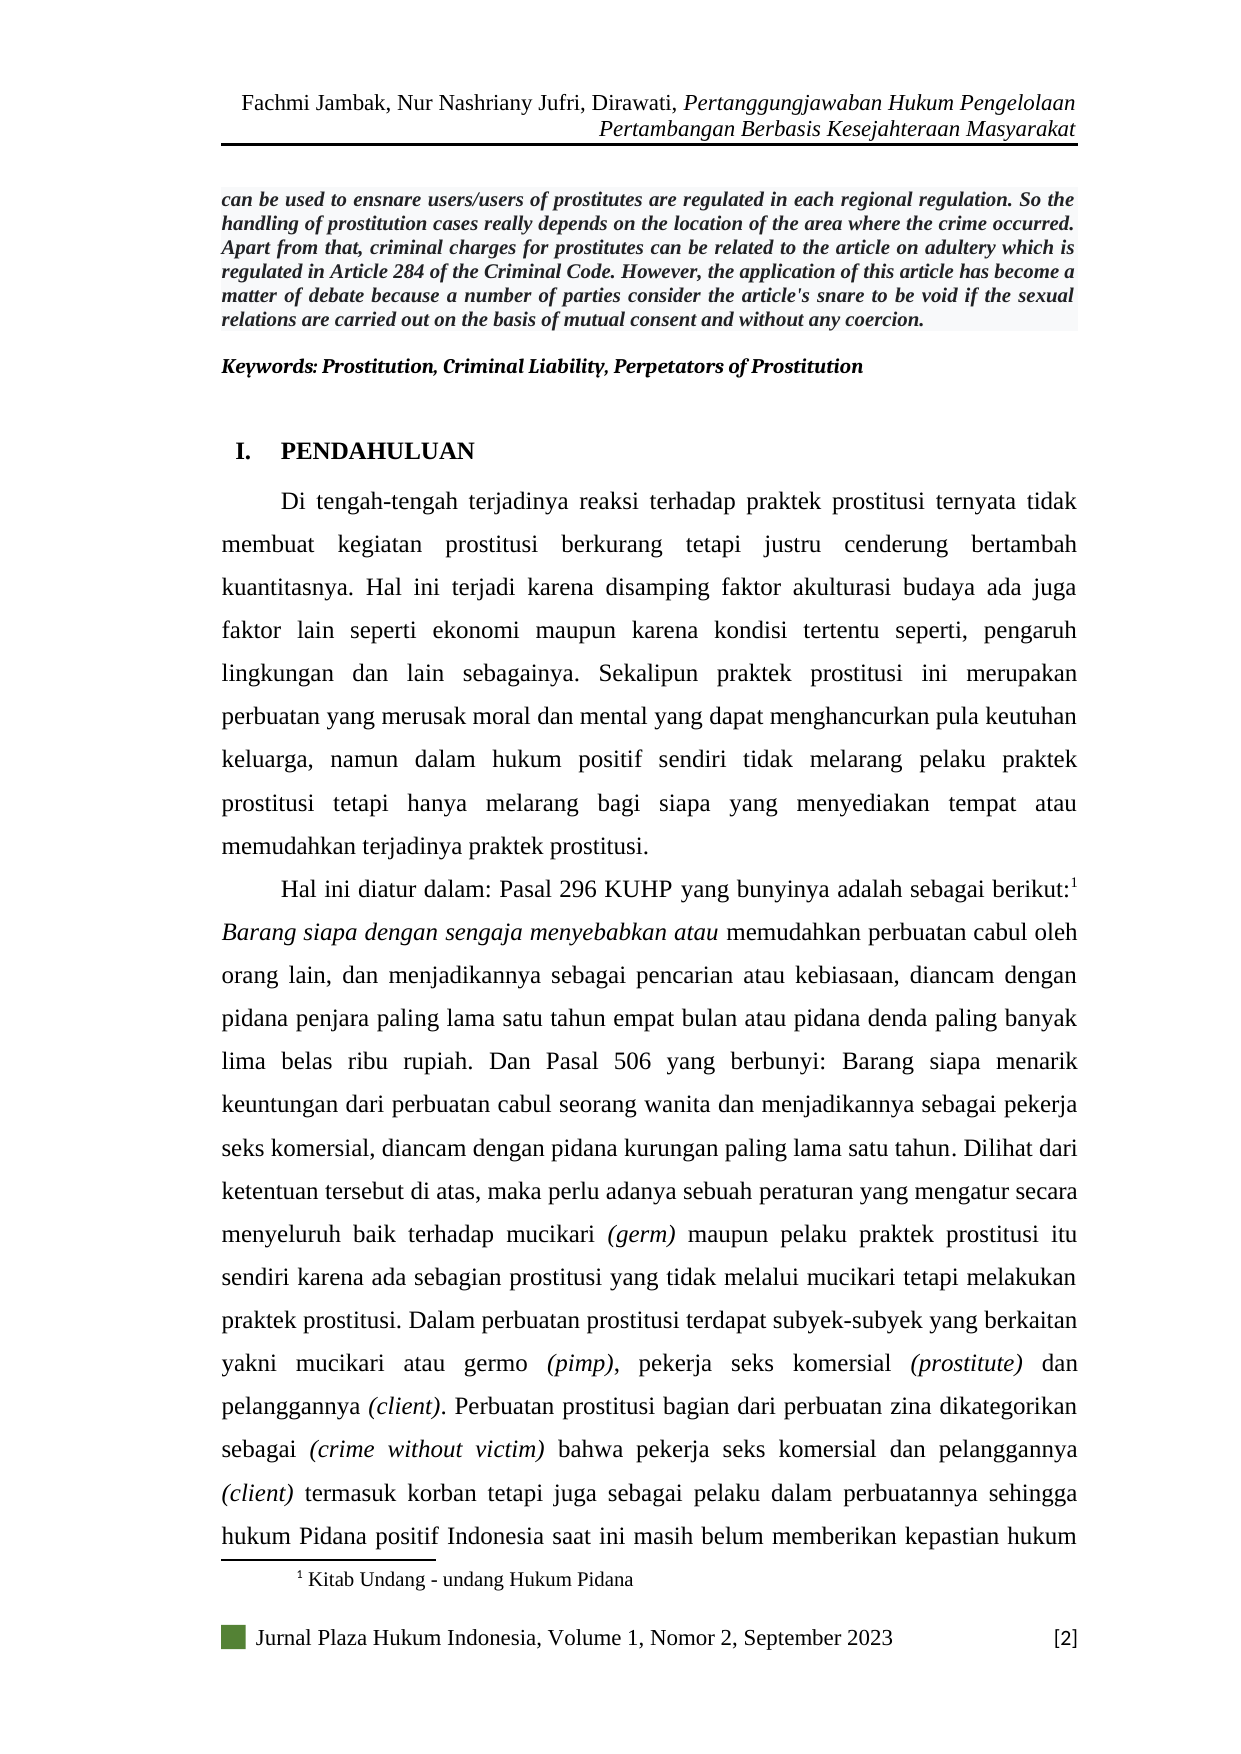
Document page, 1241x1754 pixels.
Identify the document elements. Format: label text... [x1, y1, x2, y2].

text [221, 187, 1078, 331]
text Di tengah-tengah terjadinya reaksi terhadap praktek prostitusi ternyata tidak membuat kegiatan prostitusi berkurang tetapi justru cenderung bertambah kuantitasnya. Hal ini terjadi karena disamping faktor akulturasi budaya ada juga faktor lain seperti ekonomi maupun karena kondisi tertentu seperti, pengaruh lingkungan dan lain sebagainya. Sekalipun praktek prostitusi ini merupakan perbuatan yang merusak moral dan mental yang dapat menghancurkan pula keutuhan keluarga, namun dalam hukum positif sendiri tidak melarang pelaku praktek prostitusi tetapi hanya melarang bagi siapa yang menyediakan tempat atau memudahkan terjadinya praktek prostitusi. [221, 486, 1078, 859]
list PENDAHULUAN [251, 436, 1078, 465]
text Keywords: Prostitution, Criminal Liability, Perpetators of Prostitution [221, 355, 1078, 379]
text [221, 874, 1078, 1549]
